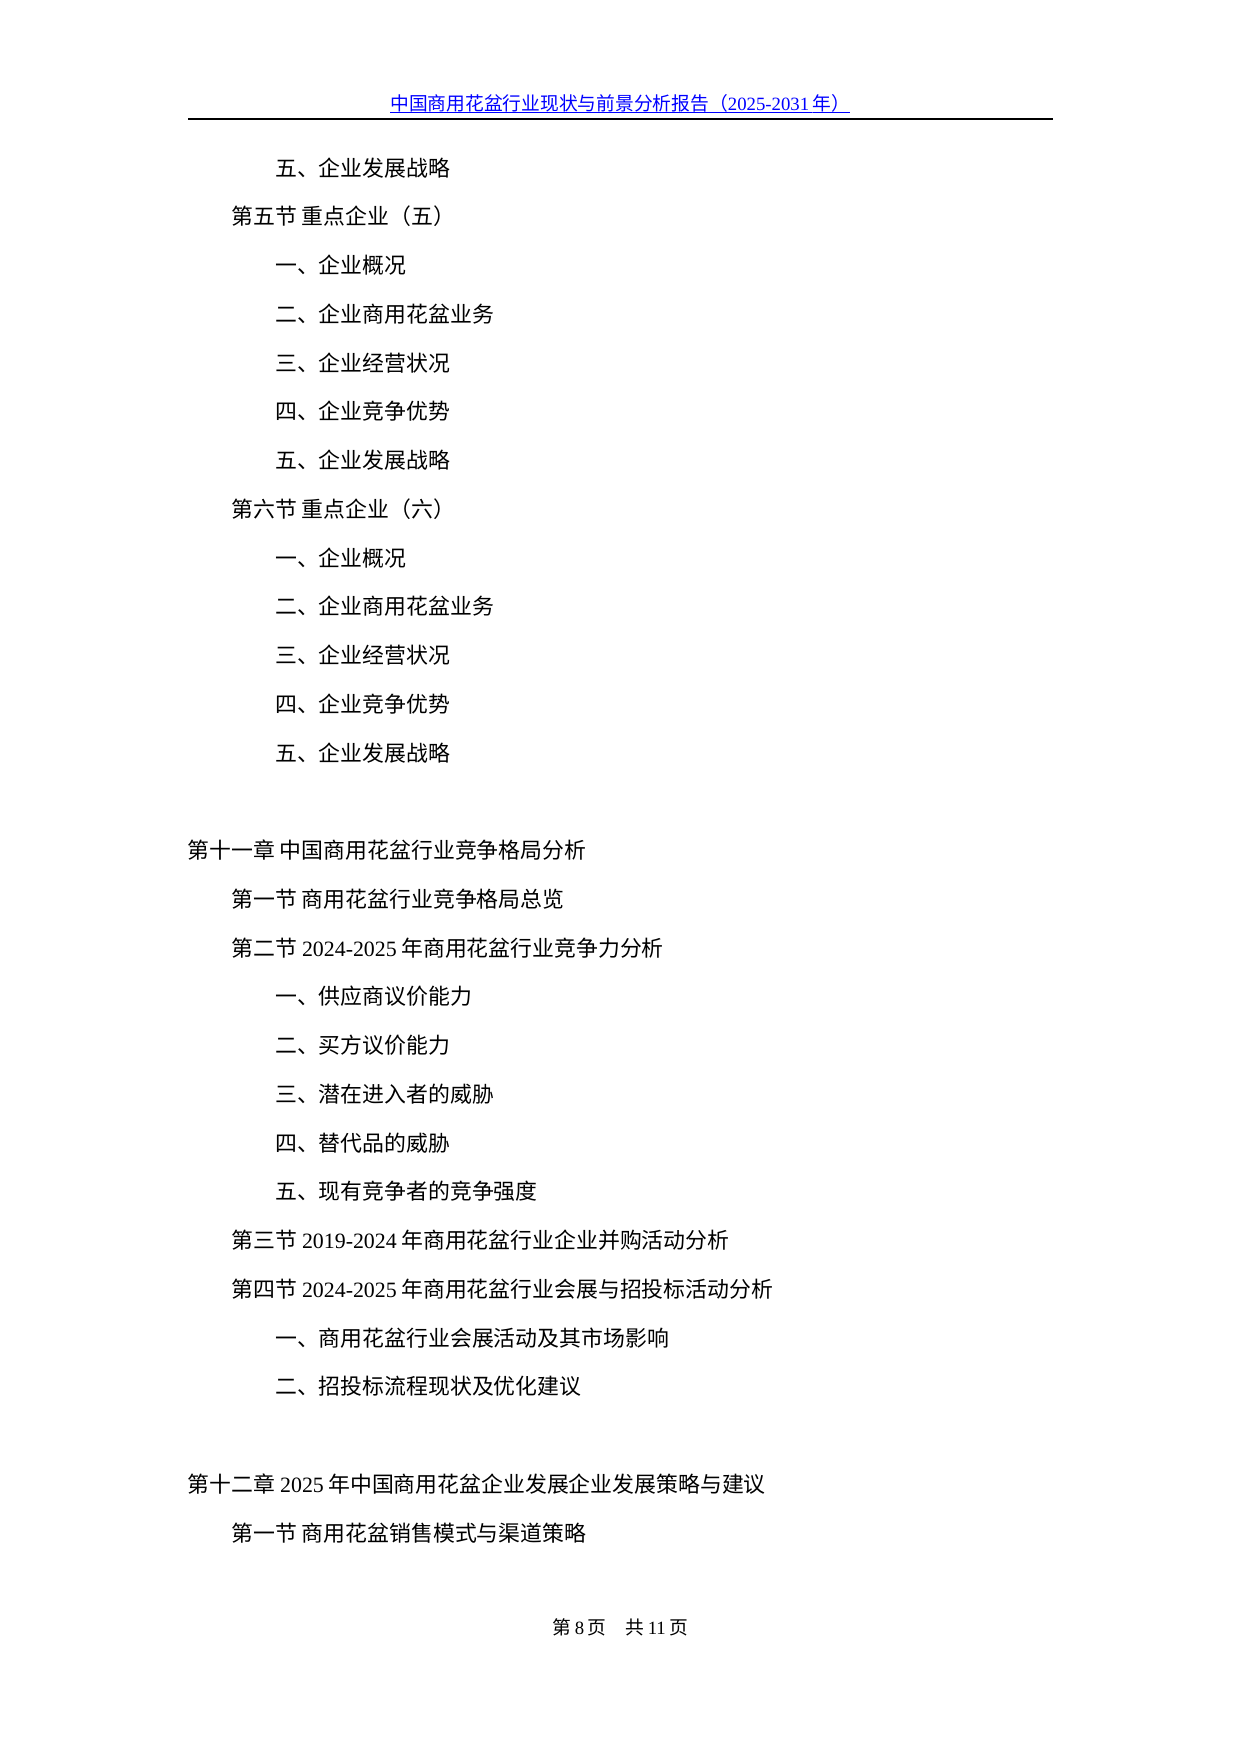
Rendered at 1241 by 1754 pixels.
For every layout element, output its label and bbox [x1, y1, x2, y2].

text [187, 150, 1053, 1548]
